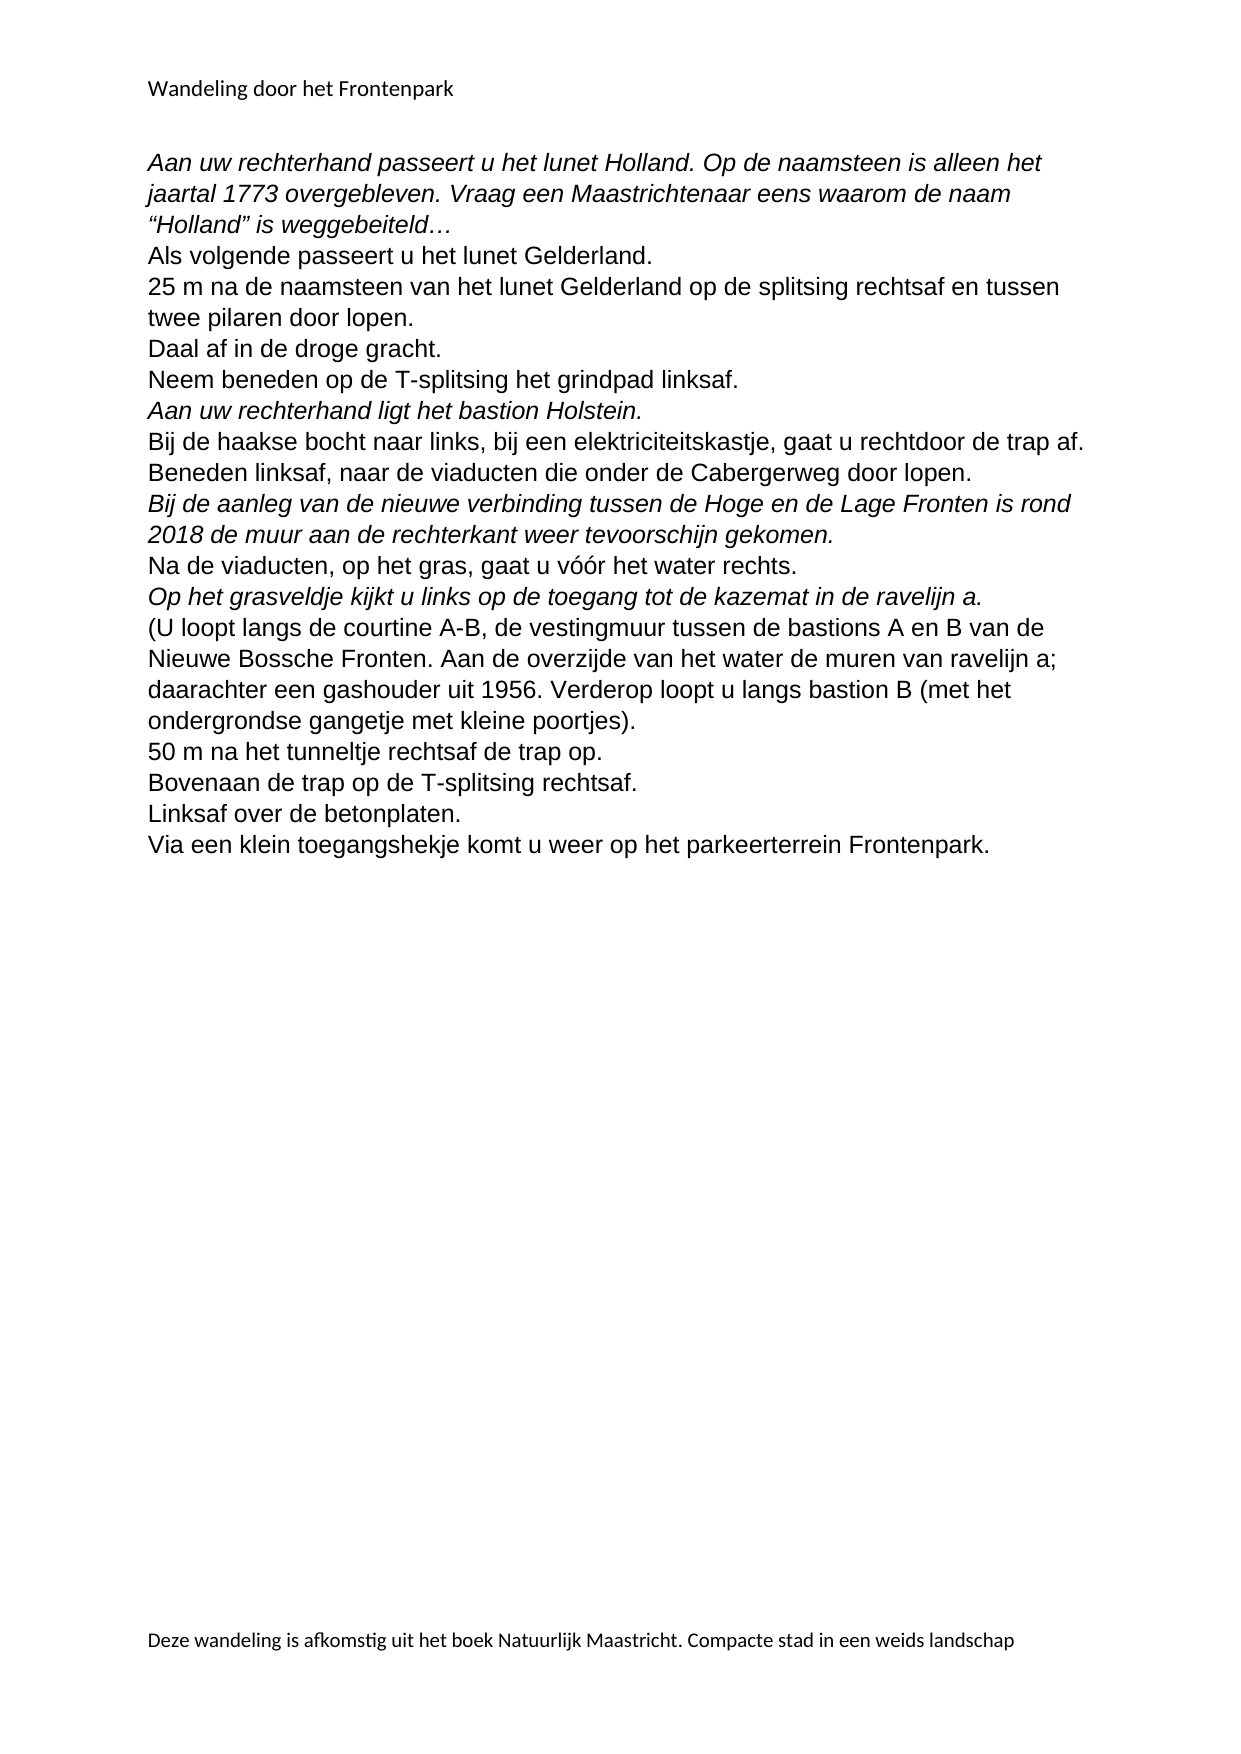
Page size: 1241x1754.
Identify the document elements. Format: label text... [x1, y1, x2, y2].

text Na de viaducten, op het gras, gaat u vóór het water rechts. [148, 551, 1093, 580]
text Neem beneden op de T-splitsing het grindpad linksaf. [148, 365, 1093, 394]
text Linksaf over de betonplaten. [148, 799, 1093, 828]
text Bovenaan de trap op de T-splitsing rechtsaf. [148, 768, 1093, 797]
text 50 m na het tunneltje rechtsaf de trap op. [148, 737, 1093, 766]
text 25 m na de naamsteen van het lunet Gelderland op de splitsing rechtsaf en tussen twee pilaren door lopen. [148, 272, 1093, 332]
text Via een klein toegangshekje komt u weer op het parkeerterrein Frontenpark. [148, 831, 1093, 859]
text Daal af in de droge gracht. [148, 334, 1093, 363]
text Aan uw rechterhand ligt het bastion Holstein. [148, 396, 1093, 425]
text (U loopt langs de courtine A-B, de vestingmuur tussen de bastions A en B van de Nieuwe Bossche Fronten. Aan de overzijde van het water de muren van ravelijn a; daarachter een gashouder uit 1956. Verderop loopt u langs bastion B (met het ondergrondse gangetje met kleine poortjes). [148, 613, 1093, 735]
text Op het grasveldje kijkt u links op de toegang tot de kazemat in de ravelijn a. [148, 582, 1093, 611]
text Bij de haakse bocht naar links, bij een elektriciteitskastje, gaat u rechtdoor de trap af. [148, 427, 1093, 456]
text Beneden linksaf, naar de viaducten die onder de Cabergerweg door lopen. [148, 458, 1093, 487]
text Als volgende passeert u het lunet Gelderland. [148, 241, 1093, 269]
text Aan uw rechterhand passeert u het lunet Holland. Op de naamsteen is alleen het jaartal 1773 overgebleven. Vraag een Maastrichtenaar eens waarom de naam “Holland” is weggebeiteld… [148, 148, 1093, 238]
text Bij de aanleg van de nieuwe verbinding tussen de Hoge en de Lage Fronten is rond 2018 de muur aan de rechterkant weer tevoorschijn gekomen. [148, 489, 1093, 549]
